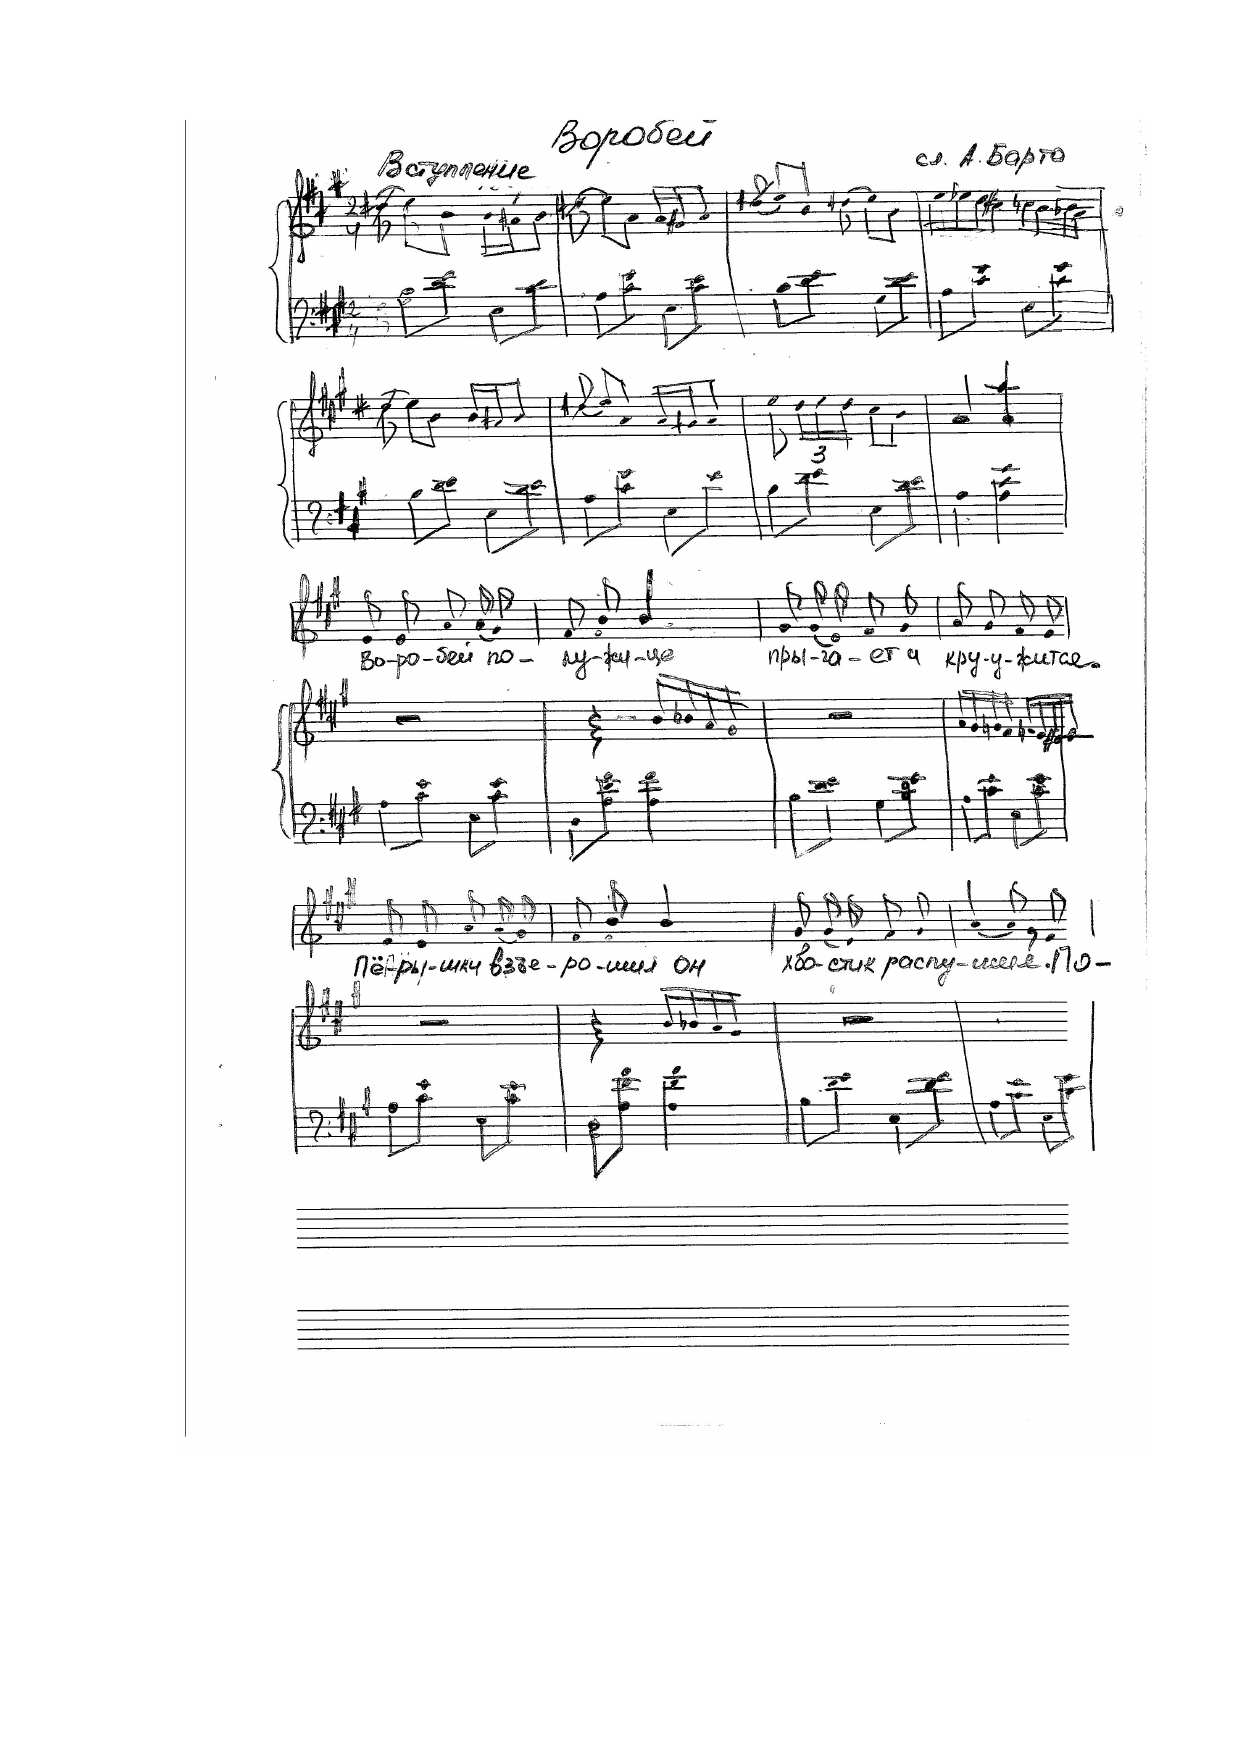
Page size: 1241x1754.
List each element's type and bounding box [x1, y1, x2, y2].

picture [177, 118, 1151, 1458]
